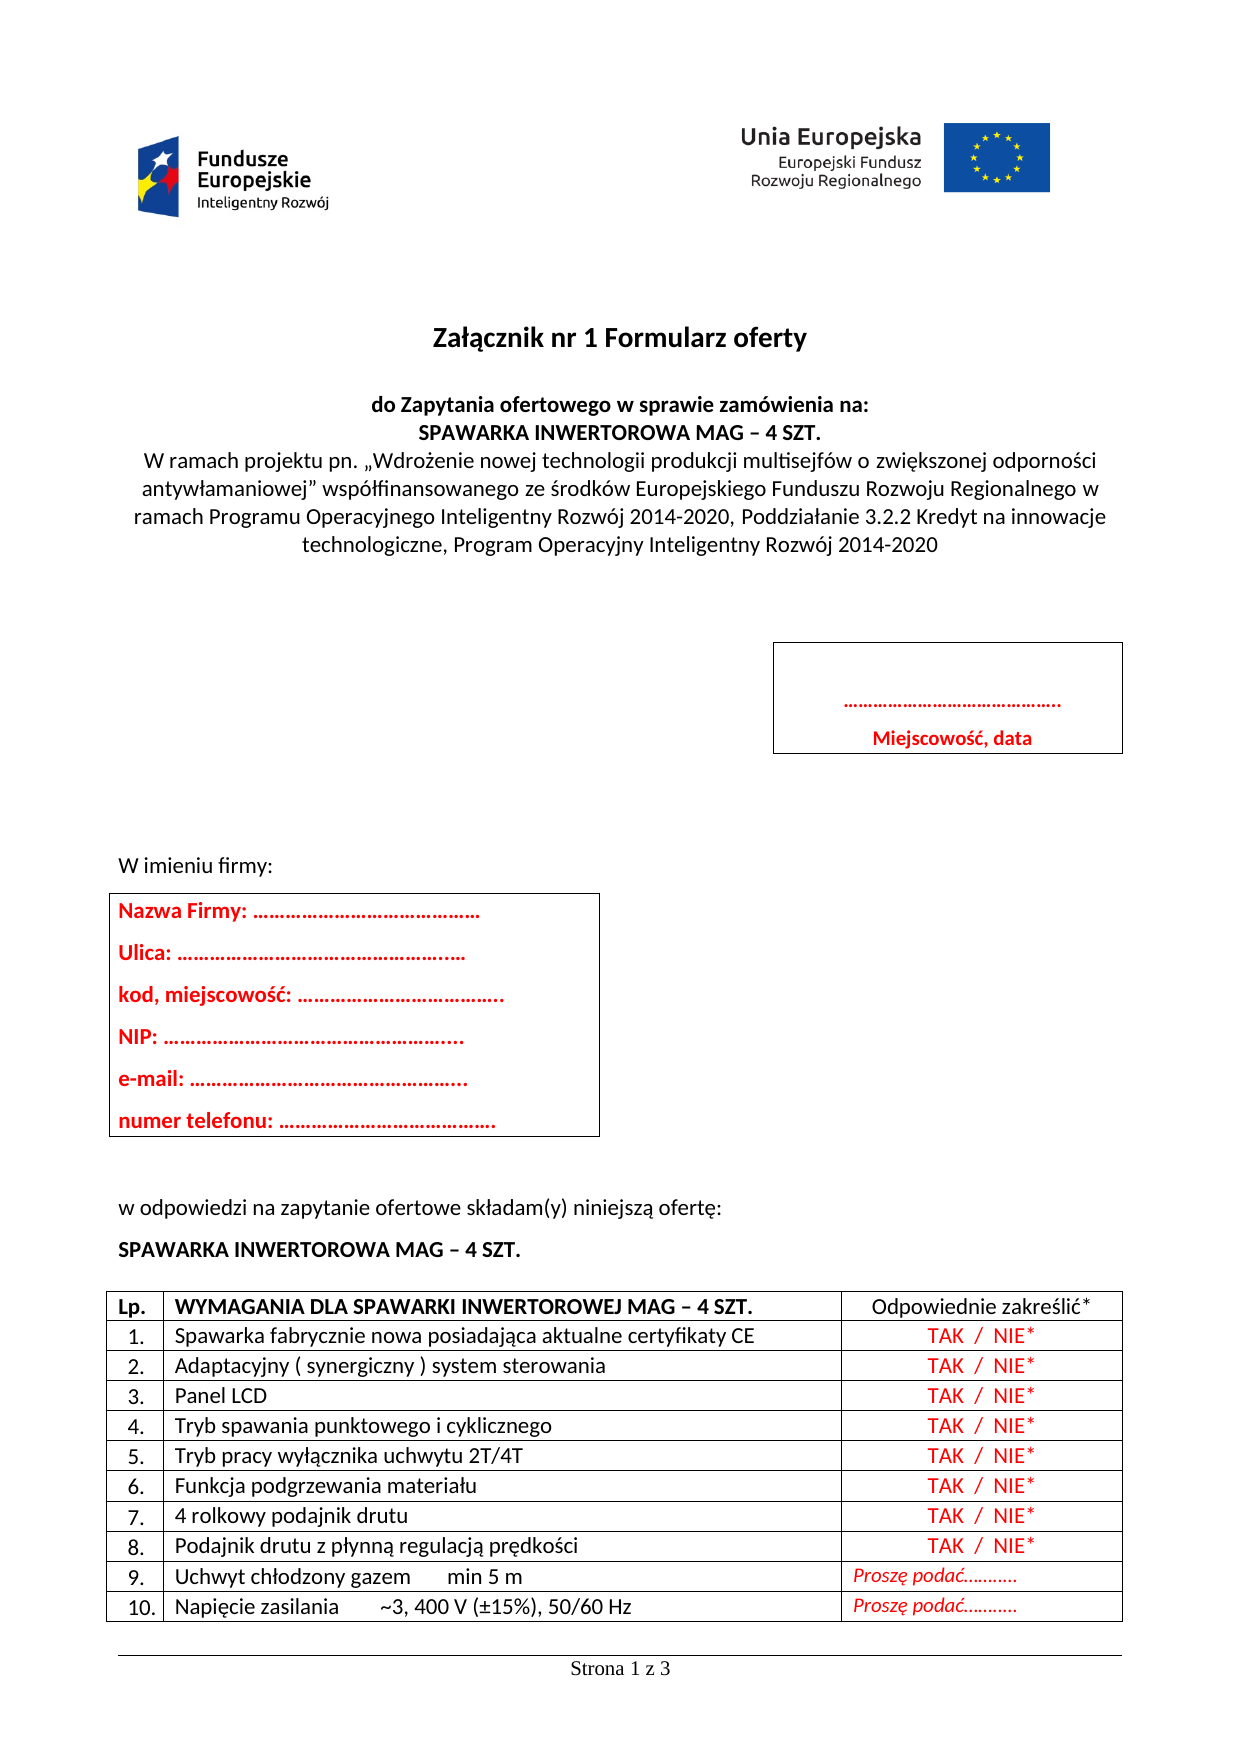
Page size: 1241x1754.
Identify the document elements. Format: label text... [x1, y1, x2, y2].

text kod, miejscowość: ……………………………….. [110, 977, 599, 1008]
table_cell Adaptacyjny ( synergiczny ) system sterowania [164, 1351, 841, 1380]
table_cell Tryb spawania punktowego i cyklicznego [164, 1411, 841, 1440]
text SPAWARKA INWERTOROWA MAG – 4 SZT. [118, 1235, 1122, 1263]
table_cell TAK / NIE* [842, 1471, 1122, 1501]
text numer telefonu: …………………………………. [110, 1103, 599, 1136]
text w odpowiedzi na zapytanie ofertowe składam(y) niniejszą ofertę: [118, 1193, 1122, 1221]
table_cell TAK / NIE* [842, 1321, 1122, 1350]
table_cell [107, 1351, 163, 1380]
table_cell [107, 1532, 163, 1561]
text W ramach projektu pn. „Wdrożenie nowej technologii produkcji multisejfów o zwiększonej odporności antywłamaniowej” współfinansowanego ze środków Europejskiego Funduszu Rozwoju Regionalnego w ramach Programu Operacyjnego Inteligentny Rozwój 2014-2020, Poddziałanie 3.2.2 Kredyt na innowacje technologiczne, Program Operacyjny Inteligentny Rozwój 2014-2020 [118, 446, 1122, 558]
table_header WYMAGANIA DLA SPAWARKI INWERTOROWEJ MAG – 4 SZT. [164, 1292, 841, 1320]
table_cell Napięcie zasilania ~3, 400 V (±15%), 50/60 Hz [164, 1592, 841, 1621]
table_cell TAK / NIE* [842, 1351, 1122, 1380]
text Miejscowość, data [774, 722, 1122, 753]
picture [721, 102, 1070, 214]
table_cell TAK / NIE* [842, 1381, 1122, 1410]
table_cell TAK / NIE* [842, 1411, 1122, 1440]
table_cell Funkcja podgrzewania materiału [164, 1471, 841, 1501]
text Załącznik nr 1 Formularz oferty [118, 319, 1122, 354]
table_cell Tryb pracy wyłącznika uchwytu 2T/4T [164, 1441, 841, 1470]
table_cell [107, 1562, 163, 1591]
table_cell TAK / NIE* [842, 1502, 1122, 1531]
text W imieniu firmy: [118, 851, 1122, 879]
text NIP: …………………………………………….... [110, 1019, 599, 1050]
table_cell TAK / NIE* [842, 1532, 1122, 1561]
table_cell Uchwyt chłodzony gazem min 5 m [164, 1562, 841, 1591]
text do Zapytania ofertowego w sprawie zamówienia na: [118, 390, 1122, 418]
table_cell [107, 1411, 163, 1440]
table_cell Spawarka fabrycznie nowa posiadająca aktualne certyfikaty CE [164, 1321, 841, 1350]
table_cell Proszę podać……..… [842, 1592, 1122, 1621]
table_cell Proszę podać……..… [842, 1562, 1122, 1591]
table_cell [107, 1592, 163, 1621]
table_cell TAK / NIE* [842, 1441, 1122, 1470]
table_cell [107, 1321, 163, 1350]
table_cell [107, 1441, 163, 1470]
text Nazwa Firmy: …………………………………… [110, 894, 599, 924]
table_cell [107, 1471, 163, 1501]
table_header Lp. [107, 1292, 163, 1320]
table_cell Podajnik drutu z płynną regulacją prędkości [164, 1532, 841, 1561]
picture [118, 115, 348, 237]
table_cell [107, 1502, 163, 1531]
table_cell 4 rolkowy podajnik drutu [164, 1502, 841, 1531]
table_cell [107, 1381, 163, 1410]
text …………………………………….. [774, 684, 1122, 713]
text Ulica: …………………………………………..… [110, 935, 599, 966]
text e-mail: …………………………………………... [110, 1061, 599, 1092]
text SPAWARKA INWERTOROWA MAG – 4 SZT. [118, 418, 1122, 446]
table_cell Panel LCD [164, 1381, 841, 1410]
table_header Odpowiednie zakreślić* [842, 1292, 1122, 1320]
